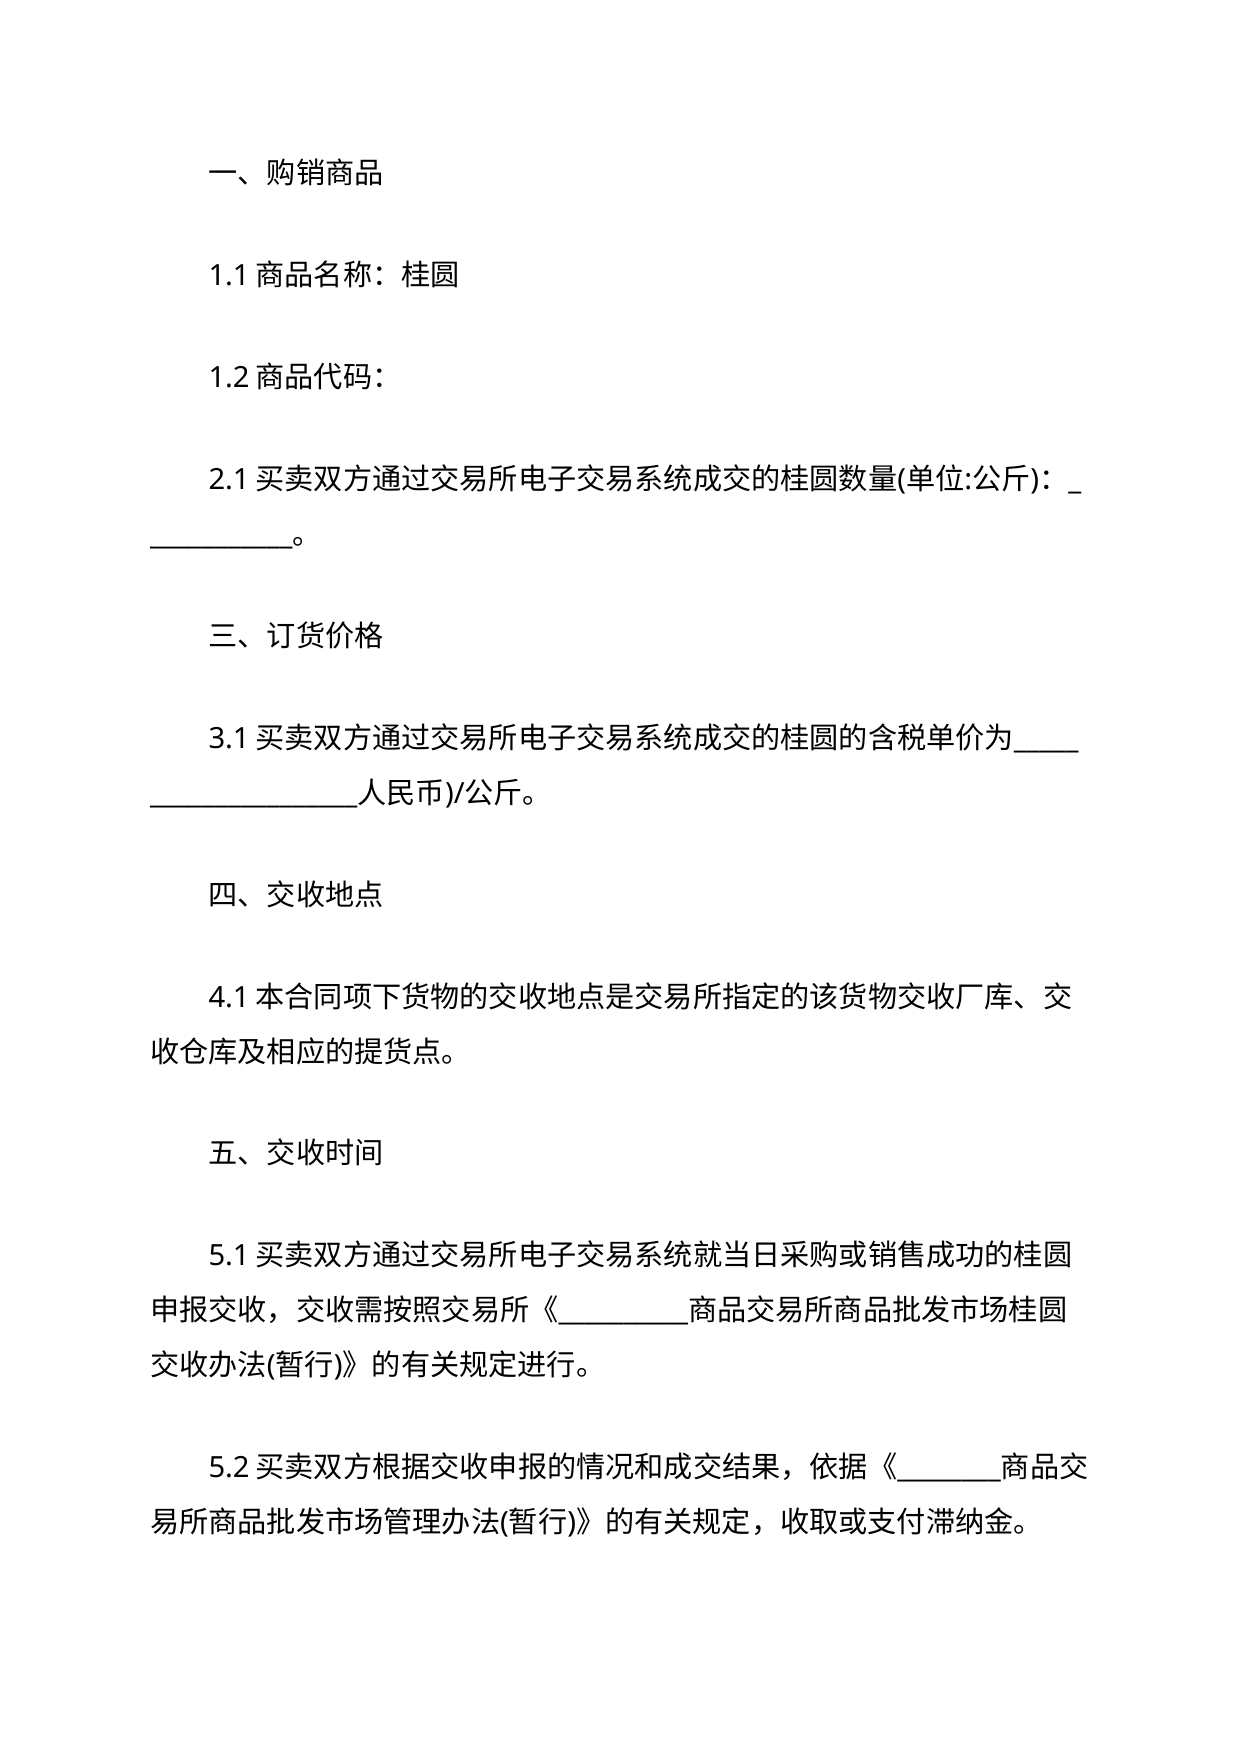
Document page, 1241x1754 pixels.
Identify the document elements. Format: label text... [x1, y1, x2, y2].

text 1.2商品代码： [150, 354, 1090, 396]
text 4.1本合同项下货物的交收地点是交易所指定的该货物交收厂库、交收仓库及相应的提货点。 [150, 973, 1090, 1071]
text 四、交收地点 [150, 871, 1090, 914]
text 三、订货价格 [150, 613, 1090, 655]
text 5.1买卖双方通过交易所电子交易系统就当日采购或销售成功的桂圆申报交收，交收需按照交易所《__________商品交易所商品批发市场桂圆交收办法(暂行)》的有关规定进行。 [150, 1232, 1090, 1384]
text 5.2买卖双方根据交收申报的情况和成交结果，依据《________商品交易所商品批发市场管理办法(暂行)》的有关规定，收取或支付滞纳金。 [150, 1444, 1090, 1541]
text 1.1商品名称：桂圆 [150, 252, 1090, 294]
text 2.1买卖双方通过交易所电子交易系统成交的桂圆数量(单位:公斤)：____________。 [150, 456, 1090, 553]
text 五、交收时间 [150, 1130, 1090, 1172]
text 一、购销商品 [150, 150, 1090, 192]
text 3.1买卖双方通过交易所电子交易系统成交的桂圆的含税单价为_____________________人民币)/公斤。 [150, 714, 1090, 812]
